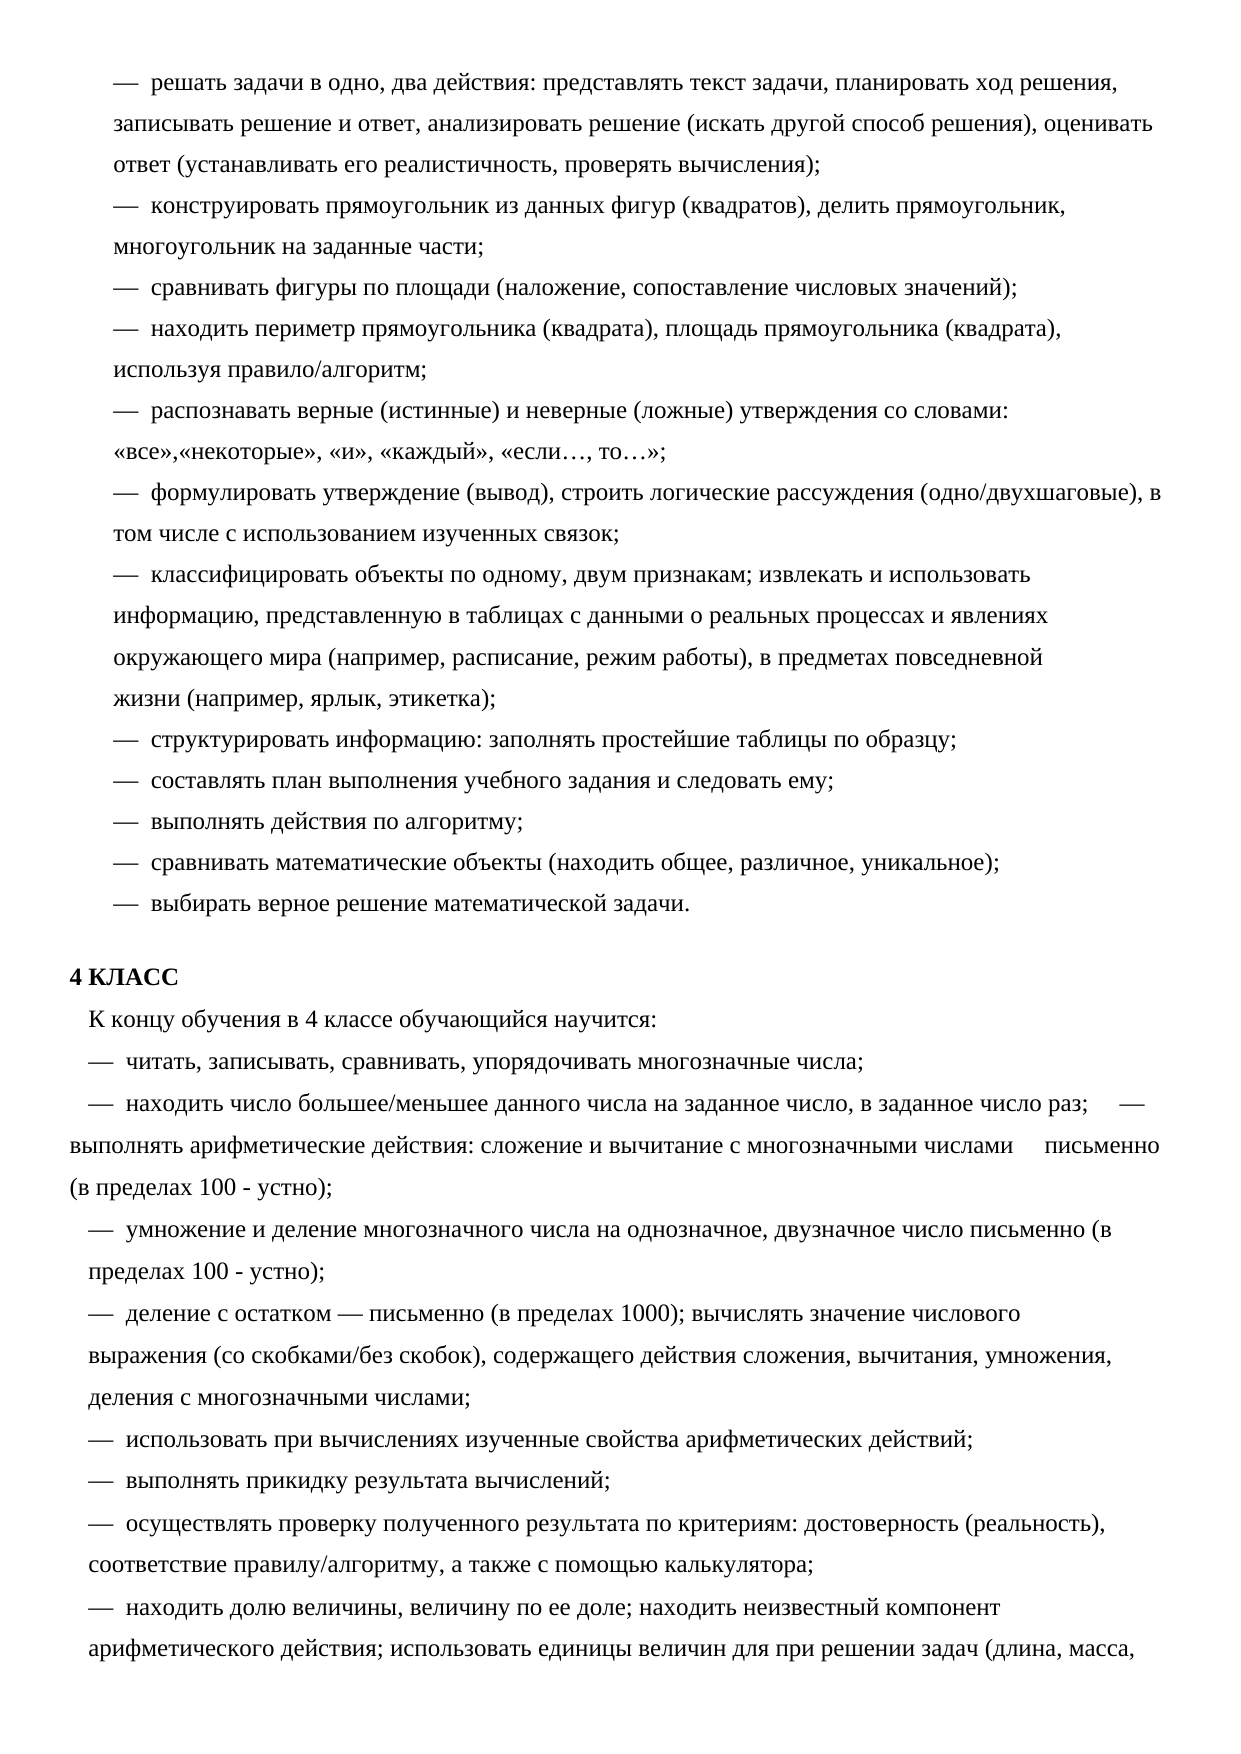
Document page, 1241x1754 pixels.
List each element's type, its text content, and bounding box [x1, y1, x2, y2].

text 4 КЛАСС К концу обучения в 4 классе обучающийся научится: — читать, записывать, сравнивать, упорядочивать многозначные числа; — находить число большее/меньшее данного числа на заданное число, в заданное число раз; — выполнять арифметические действия: сложение и вычитание с многозначными числами письменно (в пределах 100 - устно); — умножение и деление многозначного числа на однозначное, двузначное число письменно (в пределах 100 - устно); — деление с остатком — письменно (в пределах 1000); вычислять значение числового выражения (со скобками/без скобок), содержащего действия сложения, вычитания, умножения, деления с многозначными числами; — использовать при вычислениях изученные свойства арифметических действий; — выполнять прикидку результата вычислений; — осуществлять проверку полученного результата по критериям: достоверность (реальность), соответствие правилу/алгоритму, а также с помощью калькулятора; — находить долю величины, величину по ее доле; находить неизвестный компонент арифметического действия; использовать единицы величин для при решении задач (длина, масса, [69, 962, 1164, 1663]
text — решать задачи в одно, два действия: представлять текст задачи, планировать ход решения, записывать решение и ответ, анализировать решение (искать другой способ решения), оценивать ответ (устанавливать его реалистичность, проверять вычисления); — конструировать прямоугольник из данных фигур (квадратов), делить прямоугольник, многоугольник на заданные части; — сравнивать фигуры по площади (наложение, сопоставление числовых значений); — находить периметр прямоугольника (квадрата), площадь прямоугольника (квадрата), используя правило/алгоритм; — распознавать верные (истинные) и неверные (ложные) утверждения со словами: «все»,«некоторые», «и», «каждый», «если…, то…»; — формулировать утверждение (вывод), строить логические рассуждения (одно/двухшаговые), в том числе с использованием изученных связок; — классифицировать объекты по одному, двум признакам; извлекать и использовать информацию, представленную в таблицах с данными о реальных процессах и явлениях окружающего мира (например, расписание, режим работы), в предметах повседневной жизни (например, ярлык, этикетка); — структурировать информацию: заполнять простейшие таблицы по образцу; — составлять план выполнения учебного задания и следовать ему; — выполнять действия по алгоритму; — сравнивать математические объекты (находить общее, различное, уникальное); — выбирать верное решение математической задачи. [113, 67, 1164, 917]
